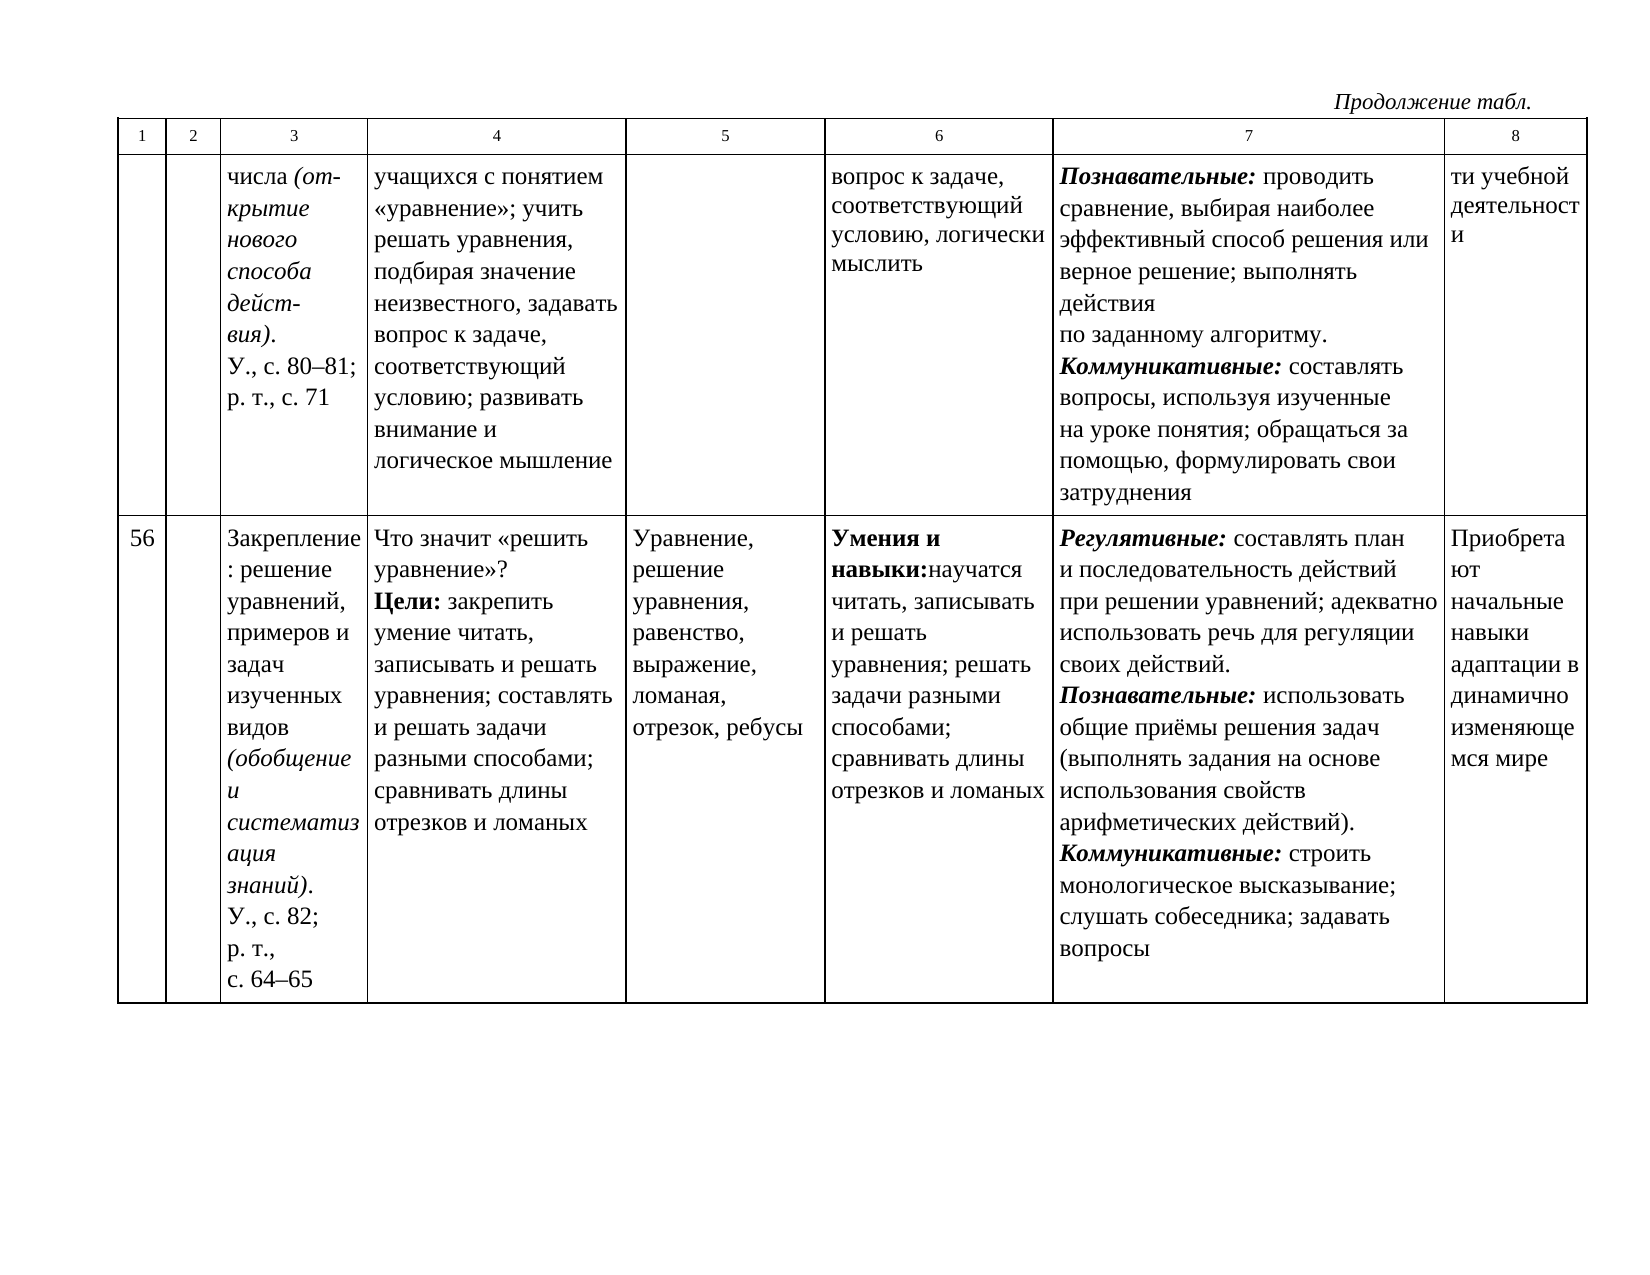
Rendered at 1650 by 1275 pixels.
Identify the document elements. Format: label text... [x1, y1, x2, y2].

table_header 6 [826, 119, 1052, 153]
table_header 2 [167, 119, 220, 153]
text Продолжение табл. [118, 88, 1532, 115]
table_cell Уравнение, решение уравнения, равенство, выражение, ломаная, отрезок, ребусы [627, 516, 824, 1002]
table_cell учащихся с понятием «уравнение»; учить решать уравнения, подбирая значение неизвестного, задавать вопрос к задаче, соответствующий условию; развивать внимание и логическое мышление [368, 155, 625, 515]
table_header 4 [368, 119, 625, 153]
table_header 8 [1445, 119, 1586, 153]
table_cell Приобретают начальные навыки адаптации в динамично изменяющемся мире [1445, 516, 1586, 1002]
table_cell [119, 155, 165, 515]
table_cell вопрос к задаче, соответствующий условию, логически мыслить [826, 155, 1052, 515]
table_cell Умения и навыки:научатся читать, записывать и решать уравнения; решать задачи разными способами; сравнивать длины отрезков и ломаных [826, 516, 1052, 1002]
table_cell Что значит «решить уравнение»? Цели: закрепить умение читать, записывать и решать уравнения; составлять и решать задачи разными способами; сравнивать длины отрезков и ломаных [368, 516, 625, 1002]
table_header 3 [221, 119, 367, 153]
table_cell [167, 155, 220, 515]
table_header 5 [627, 119, 824, 153]
table_header 1 [119, 119, 165, 153]
table_cell Познавательные: проводить сравнение, выбирая наиболее эффективный способ решения или верное решение; выполнять действия по заданному алгоритму. Коммуникативные: составлять вопросы, используя изученные на уроке понятия; обращаться за помощью, формулировать свои затруднения [1054, 155, 1444, 515]
table_cell Регулятивные: составлять план и последовательность действий при решении уравнений; адекватно использовать речь для регуляции своих действий. Познавательные: использовать общие приёмы решения задач (выполнять задания на основе использования свойств арифметических действий). Коммуникативные: строить монологическое высказывание; слушать собеседника; задавать вопросы [1054, 516, 1444, 1002]
table_cell числа (от-крытие нового способа дейст- вия). У., с. 80–81; р. т., с. 71 [221, 155, 367, 515]
table_cell [627, 155, 824, 515]
table_cell [167, 516, 220, 1002]
table_cell Закрепление: решение уравнений, примеров и задач изученных видов (обобщение и систематизация знаний). У., с. 82; р. т., с. 64–65 [221, 516, 367, 1002]
table_cell ти учебной деятельности [1445, 155, 1586, 515]
table_header 7 [1054, 119, 1444, 153]
table_cell 56 [119, 516, 165, 1002]
